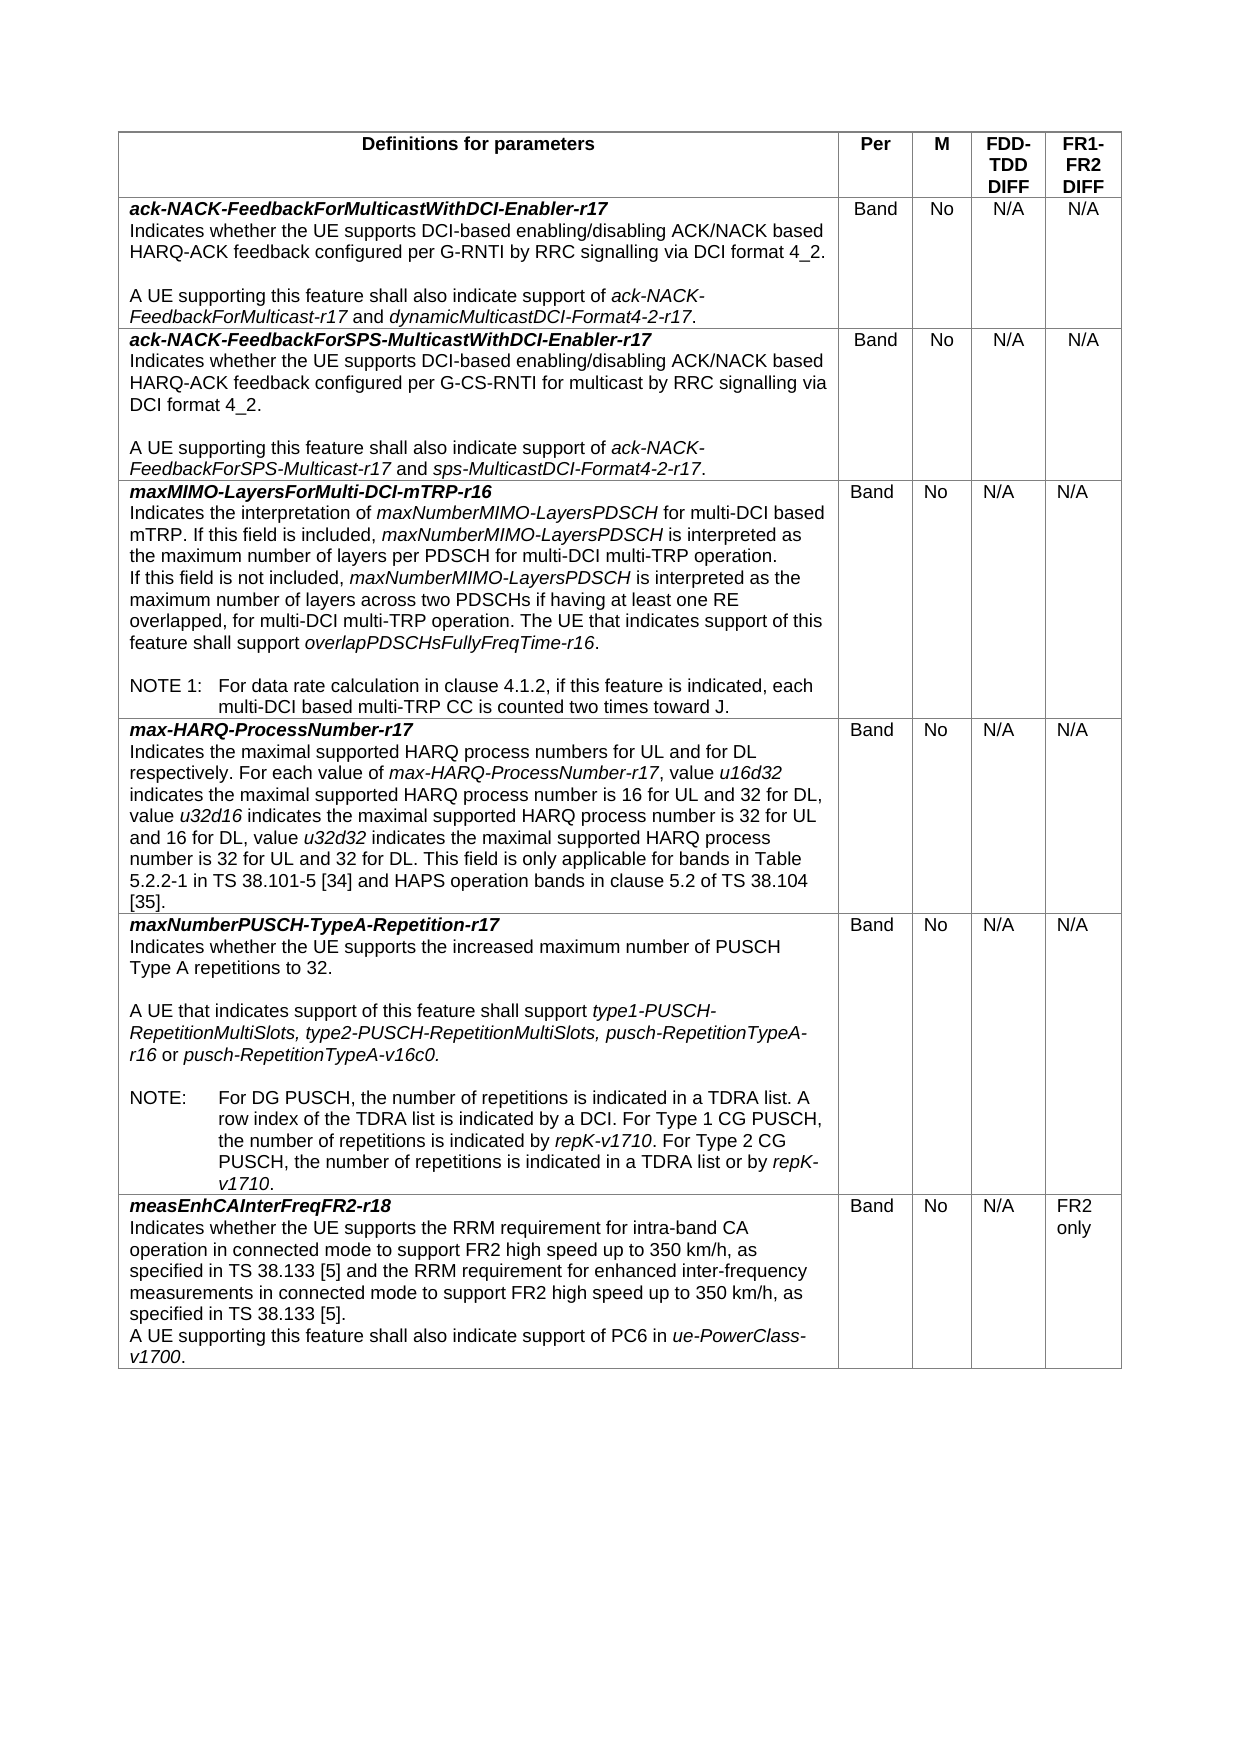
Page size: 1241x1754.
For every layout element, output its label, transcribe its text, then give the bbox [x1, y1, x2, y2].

table_cell Band [839, 719, 912, 913]
table_cell ack-NACK-FeedbackForSPS-MulticastWithDCI-Enabler-r17 Indicates whether the UE supports DCI-based enabling/disabling ACK/NACK based HARQ-ACK feedback configured per G-CS-RNTI for multicast by RRC signalling via DCI format 4_2. A UE supporting this feature shall also indicate support of ack-NACK-FeedbackForSPS-Multicast-r17 and sps-MulticastDCI-Format4-2-r17. [119, 329, 838, 479]
table_cell Band [839, 329, 912, 479]
table_header FDD-TDD DIFF [972, 133, 1045, 197]
table_cell Band [839, 914, 912, 1194]
table_cell No [913, 719, 971, 913]
table_cell FR2 only [1046, 1195, 1121, 1368]
table_cell Band [839, 1195, 912, 1368]
table_cell No [913, 914, 971, 1194]
table_cell N/A [972, 1195, 1045, 1368]
table_cell N/A [972, 719, 1045, 913]
table_cell N/A [1046, 481, 1121, 718]
table_cell maxNumberPUSCH-TypeA-Repetition-r17 Indicates whether the UE supports the increased maximum number of PUSCH Type A repetitions to 32. A UE that indicates support of this feature shall support type1-PUSCH-RepetitionMultiSlots, type2-PUSCH-RepetitionMultiSlots, pusch-RepetitionTypeA-r16 or pusch-RepetitionTypeA-v16c0. NOTE: For DG PUSCH, the number of repetitions is indicated in a TDRA list. A row index of the TDRA list is indicated by a DCI. For Type 1 CG PUSCH, the number of repetitions is indicated by repK-v1710. For Type 2 CG PUSCH, the number of repetitions is indicated in a TDRA list or by repK-v1710. [119, 914, 838, 1194]
table_header Per [839, 133, 912, 197]
table_cell N/A [972, 914, 1045, 1194]
table_cell N/A [1046, 329, 1121, 479]
table_cell N/A [1046, 719, 1121, 913]
table_cell N/A [972, 198, 1045, 328]
table_cell N/A [972, 481, 1045, 718]
table_cell No [913, 329, 971, 479]
table_cell max-HARQ-ProcessNumber-r17 Indicates the maximal supported HARQ process numbers for UL and for DL respectively. For each value of max-HARQ-ProcessNumber-r17, value u16d32 indicates the maximal supported HARQ process number is 16 for UL and 32 for DL, value u32d16 indicates the maximal supported HARQ process number is 32 for UL and 16 for DL, value u32d32 indicates the maximal supported HARQ process number is 32 for UL and 32 for DL. This field is only applicable for bands in Table 5.2.2-1 in TS 38.101-5 [34] and HAPS operation bands in clause 5.2 of TS 38.104 [35]. [119, 719, 838, 913]
table_cell maxMIMO-LayersForMulti-DCI-mTRP-r16 Indicates the interpretation of maxNumberMIMO-LayersPDSCH for multi-DCI based mTRP. If this field is included, maxNumberMIMO-LayersPDSCH is interpreted as the maximum number of layers per PDSCH for multi-DCI multi-TRP operation. If this field is not included, maxNumberMIMO-LayersPDSCH is interpreted as the maximum number of layers across two PDSCHs if having at least one RE overlapped, for multi-DCI multi-TRP operation. The UE that indicates support of this feature shall support overlapPDSCHsFullyFreqTime-r16. NOTE 1: For data rate calculation in clause 4.1.2, if this feature is indicated, each multi-DCI based multi-TRP CC is counted two times toward J. [119, 481, 838, 718]
table_header Definitions for parameters [119, 133, 838, 197]
table_cell Band [839, 198, 912, 328]
table_cell N/A [972, 329, 1045, 479]
table_cell N/A [1046, 914, 1121, 1194]
table_header FR1-FR2 DIFF [1046, 133, 1121, 197]
table_cell Band [839, 481, 912, 718]
table_header M [913, 133, 971, 197]
table_cell ack-NACK-FeedbackForMulticastWithDCI-Enabler-r17 Indicates whether the UE supports DCI-based enabling/disabling ACK/NACK based HARQ-ACK feedback configured per G-RNTI by RRC signalling via DCI format 4_2. A UE supporting this feature shall also indicate support of ack-NACK-FeedbackForMulticast-r17 and dynamicMulticastDCI-Format4-2-r17. [119, 198, 838, 328]
table_cell measEnhCAInterFreqFR2-r18 Indicates whether the UE supports the RRM requirement for intra-band CA operation in connected mode to support FR2 high speed up to 350 km/h, as specified in TS 38.133 [5] and the RRM requirement for enhanced inter-frequency measurements in connected mode to support FR2 high speed up to 350 km/h, as specified in TS 38.133 [5]. A UE supporting this feature shall also indicate support of PC6 in ue-PowerClass-v1700. [119, 1195, 838, 1368]
table_cell N/A [1046, 198, 1121, 328]
table_cell No [913, 198, 971, 328]
table_cell No [913, 1195, 971, 1368]
table_cell No [913, 481, 971, 718]
